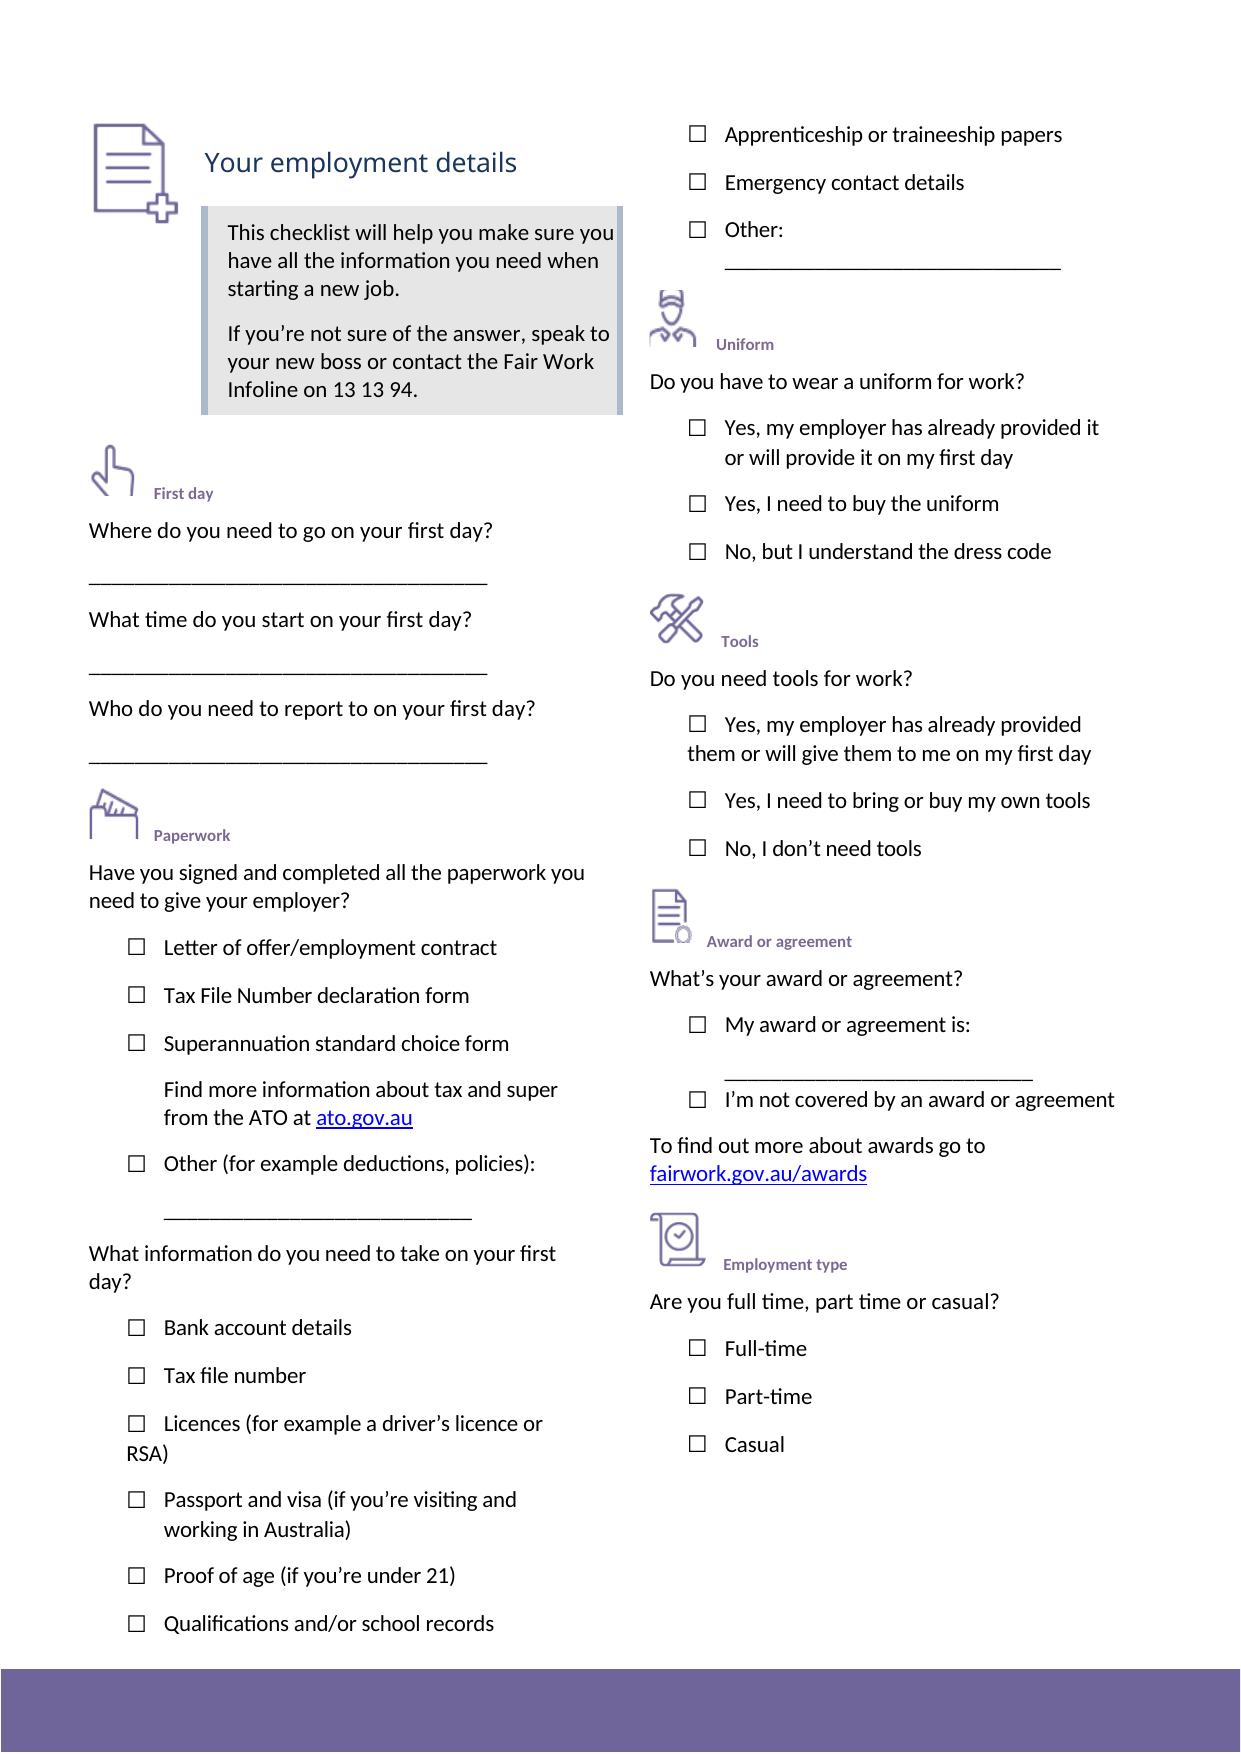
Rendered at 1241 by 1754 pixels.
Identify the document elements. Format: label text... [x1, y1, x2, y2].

text Where do you need to go on your first day? [89, 516, 591, 544]
text Casual [687, 1428, 1122, 1459]
text Other: ______________________________ [687, 214, 1122, 273]
picture [88, 440, 148, 496]
text Full-time [687, 1332, 1122, 1363]
text I’m not covered by an award or agreement [687, 1083, 1122, 1115]
picture [649, 1204, 710, 1268]
subtitle Uniform [649, 290, 1152, 354]
subtitle First day [89, 440, 591, 503]
text Yes, I need to buy the uniform [687, 487, 1122, 519]
picture [88, 783, 148, 839]
text Find more information about tax and super from the ATO at ato.gov.au [164, 1075, 561, 1131]
text Passport and visa (if you’re visiting and working in Australia) [126, 1484, 561, 1543]
subtitle Employment type [649, 1204, 1152, 1274]
text Are you full time, part time or casual? [649, 1287, 1152, 1315]
picture [649, 880, 700, 943]
text ___________________________________ [89, 650, 591, 678]
text ___________________________________ [89, 739, 591, 767]
text Yes, my employer has already provided them or will give them to me on my first day [687, 708, 1122, 768]
table_header This checklist will help you make sure you have all the information you need when starting a new job. If you’re not sure of the answer, speak to your new boss or contact the Fair Work Infoline on 13 13 94. [208, 206, 617, 415]
text Tax file number [126, 1360, 561, 1391]
text What information do you need to take on your first day? [89, 1239, 591, 1295]
picture [649, 290, 710, 347]
text Part-time [687, 1380, 1122, 1411]
text My award or agreement is: [687, 1009, 1122, 1040]
text No, but I understand the dress code [687, 535, 1122, 567]
subtitle Paperwork [89, 784, 591, 846]
text Proof of age (if you’re under 21) [126, 1560, 561, 1591]
text To find out more about awards go to fairwork.gov.au/awards [649, 1131, 1152, 1187]
text Who do you need to report to on your first day? [89, 694, 591, 722]
text Letter of offer/employment contract [126, 931, 561, 962]
text Apprenticeship or traineeship papers [687, 118, 1122, 149]
picture [649, 583, 708, 644]
text No, I don’t need tools [687, 832, 1122, 863]
text Do you need tools for work? [649, 664, 1152, 692]
subtitle Tools [649, 583, 1152, 651]
text Yes, my employer has already provided it or will provide it on my first day [687, 412, 1122, 471]
text Licences (for example a driver’s licence or RSA) [126, 1408, 561, 1467]
text Qualifications and/or school records [126, 1608, 561, 1639]
text Tax File Number declaration form [126, 979, 561, 1010]
subtitle Your employment details [186, 118, 591, 181]
text Have you signed and completed all the paperwork you need to give your employer? [89, 858, 591, 914]
text Emergency contact details [687, 166, 1122, 197]
text Other (for example deductions, policies): [126, 1148, 561, 1179]
subtitle Award or agreement [649, 880, 1152, 951]
picture [88, 118, 186, 228]
text Superannuation standard choice form [126, 1027, 561, 1058]
text ___________________________________ [89, 560, 591, 588]
text What time do you start on your first day? [89, 605, 591, 633]
text Do you have to wear a uniform for work? [649, 367, 1152, 395]
text Yes, I need to bring or buy my own tools [687, 784, 1122, 816]
text Bank account details [126, 1312, 561, 1343]
text What’s your award or agreement? [649, 964, 1152, 992]
